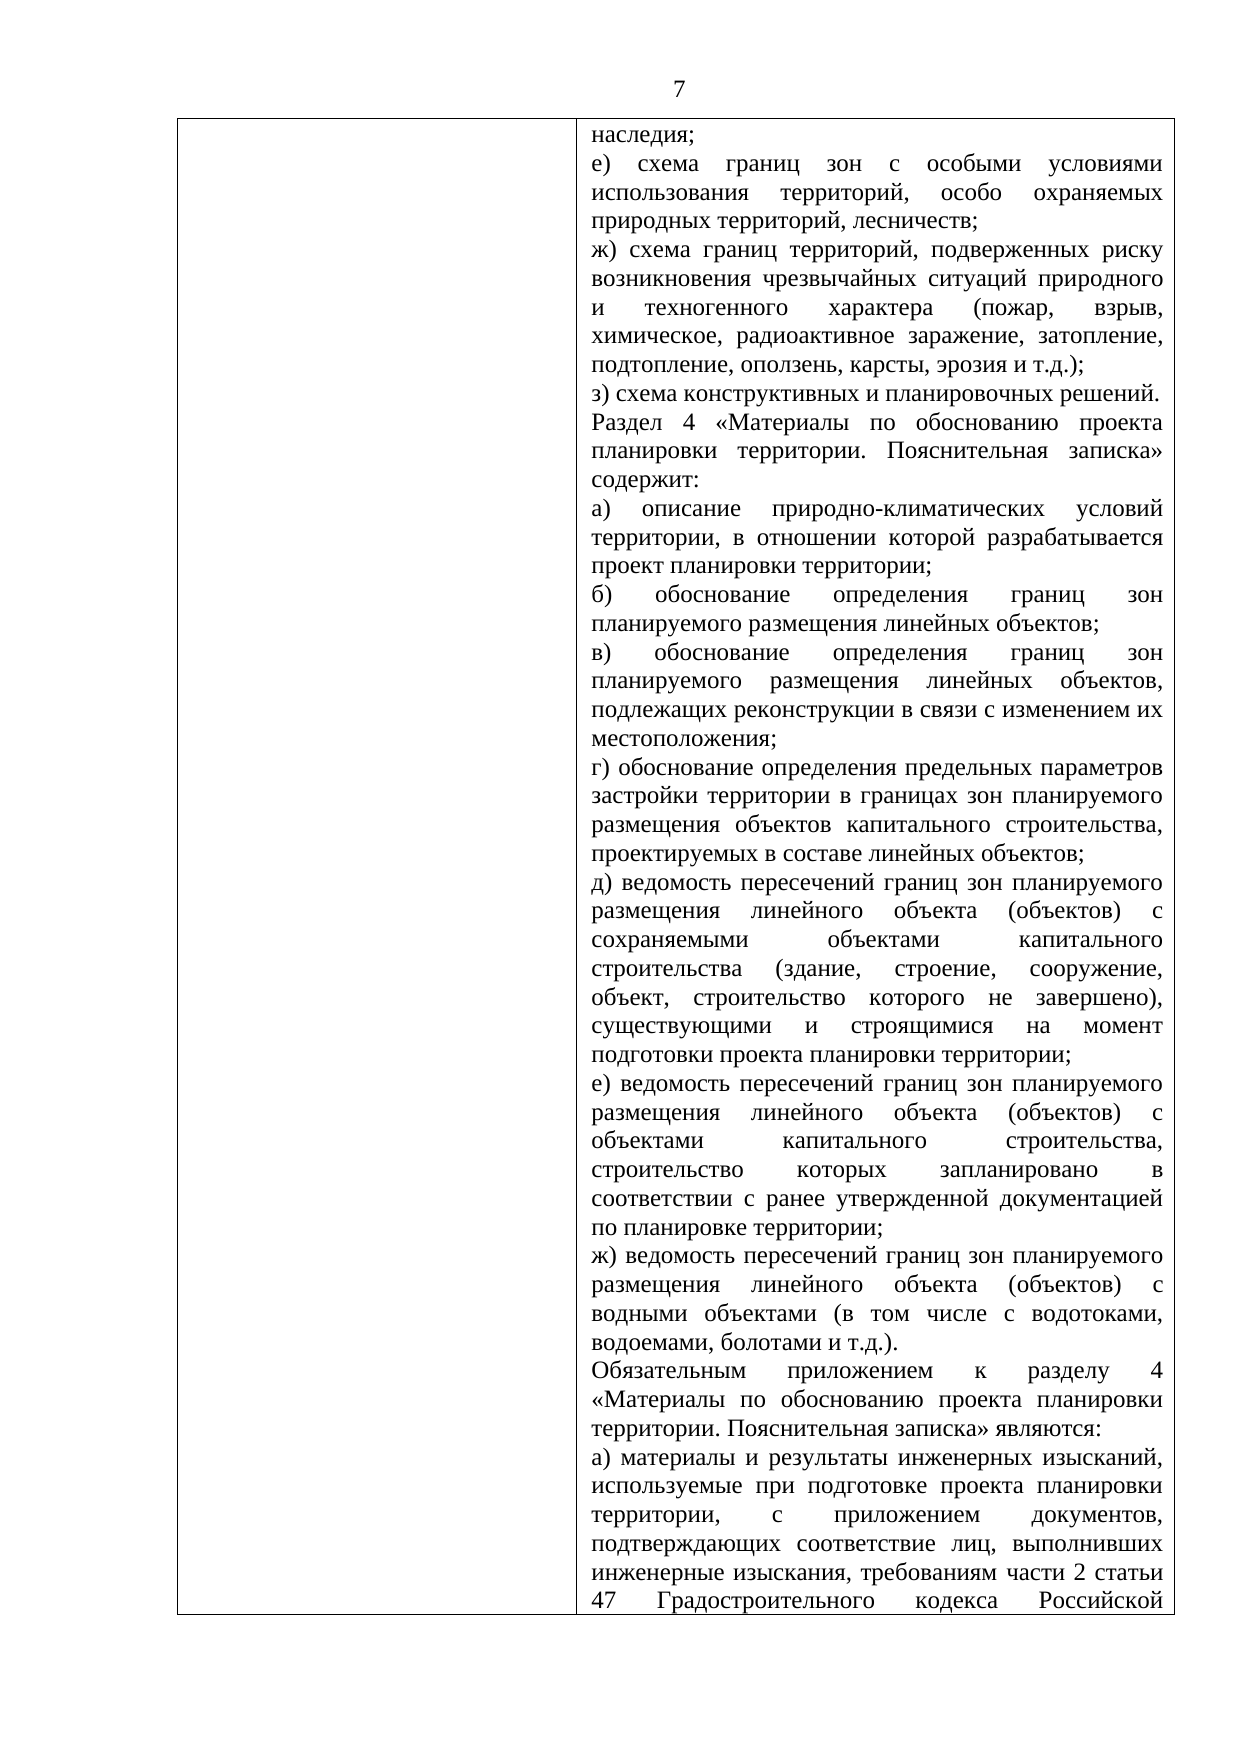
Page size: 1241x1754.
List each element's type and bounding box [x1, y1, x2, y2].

table_cell [577, 119, 1174, 1614]
table_cell [178, 119, 576, 1614]
